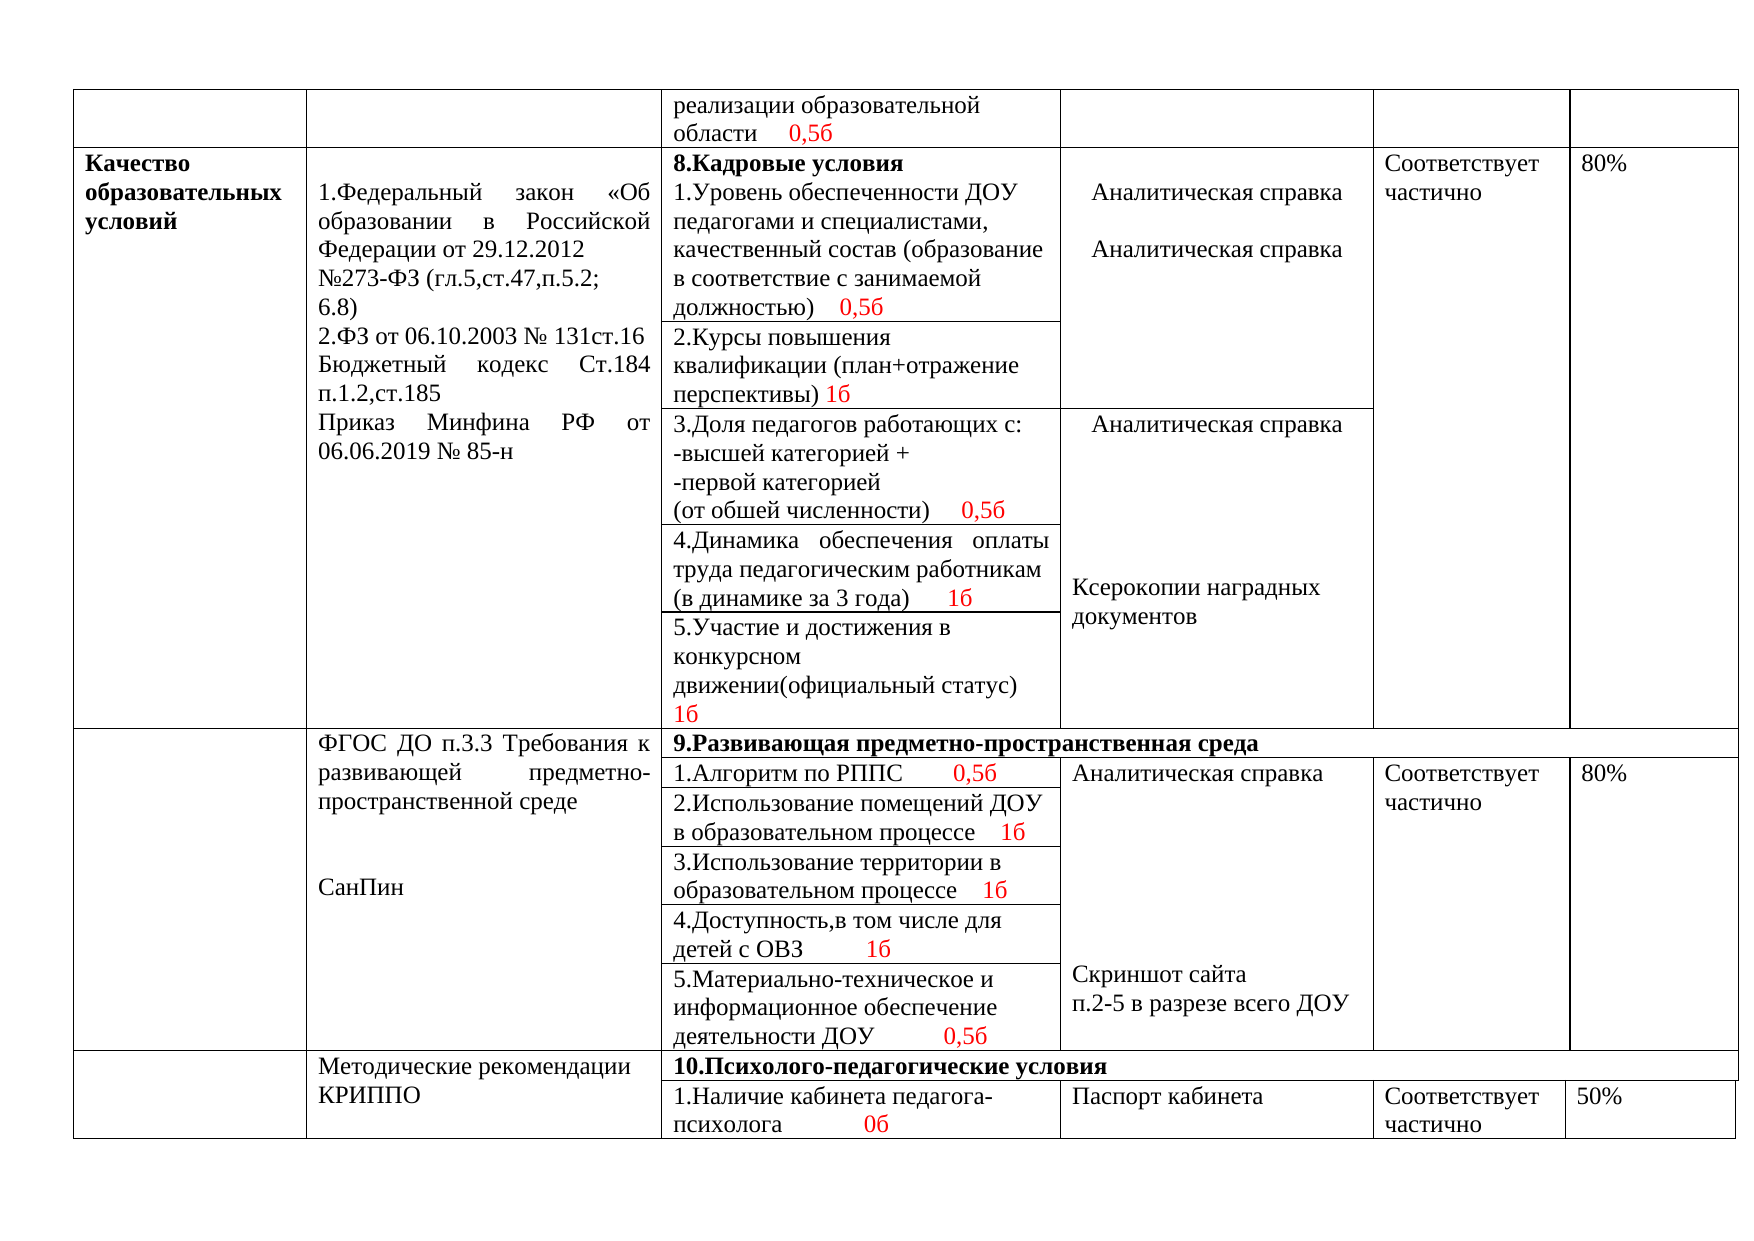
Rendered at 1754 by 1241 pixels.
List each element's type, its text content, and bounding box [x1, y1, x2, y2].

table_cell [1061, 1081, 1373, 1138]
table_cell 4.Динамика обеспечения оплаты труда педагогическим работникам (в динамике за 3 года) 1б [662, 525, 1060, 611]
table_cell 3.Доля педагогов работающих с: -высшей категорией + -первой категорией (от обшей численности) 0,5б [662, 409, 1060, 524]
table_cell Соответствует частично [1374, 758, 1569, 1050]
table_cell 2.Использование помещений ДОУ в образовательном процессе 1б [662, 788, 1060, 846]
table_cell 5.Участие и достижения в конкурсном движении(официальный статус) 1б [662, 613, 1060, 727]
table_cell [74, 1051, 306, 1138]
table_cell 4.Доступность,в том числе для детей с ОВЗ 1б [662, 905, 1060, 963]
table_cell 8.Кадровые условия 1.Уровень обеспеченности ДОУ педагогами и специалистами, качественный состав (образование в соответствие с занимаемой должностью) 0,5б [662, 148, 1060, 321]
table_cell [74, 729, 306, 1050]
table_cell Аналитическая справка Скриншот сайта п.2-5 в разрезе всего ДОУ [1061, 758, 1373, 1050]
table_cell 3.Использование территории в образовательном процессе 1б [662, 847, 1060, 904]
table_cell 2.Курсы повышения квалификации (план+отражение перспективы) 1б [662, 322, 1060, 408]
table_cell 1.Федеральный закон «Об образовании в Российской Федерации от 29.12.2012 №273-ФЗ (гл.5,ст.47,п.5.2; 6.8) 2.ФЗ от 06.10.2003 № 131ст.16 Бюджетный кодекс Ст.184 п.1.2,ст.185 Приказ Минфина РФ от 06.06.2019 № 85-н [307, 148, 661, 727]
table_cell ФГОС ДО п.3.3 Требования к развивающей предметно-пространственной среде СанПин [307, 729, 661, 1050]
table_cell 1.Алгоритм по РППС 0,5б [662, 758, 1060, 787]
table_cell 1.Наличие кабинета педагога-психолога 0б [662, 1081, 1060, 1138]
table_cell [1374, 1081, 1565, 1138]
table_cell Аналитическая справка Ксерокопии наградных документов [1061, 409, 1373, 727]
table_cell 80% [1571, 758, 1738, 1050]
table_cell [662, 90, 1060, 147]
table_cell Методические рекомендации КРИППО [307, 1051, 661, 1138]
table_cell Аналитическая справка Аналитическая справка [1061, 148, 1373, 408]
table_cell 50% [1566, 1081, 1735, 1138]
table_cell Качество образовательных условий [74, 148, 306, 727]
table_cell 9.Развивающая предметно-пространственная среда [662, 729, 1738, 757]
table_cell 5.Материально-техническое и информационное обеспечение деятельности ДОУ 0,5б [662, 964, 1060, 1050]
table_cell 10.Психолого-педагогические условия [662, 1051, 1738, 1080]
table_cell Соответствует частично [1374, 148, 1569, 727]
table_cell 80% [1571, 148, 1738, 727]
